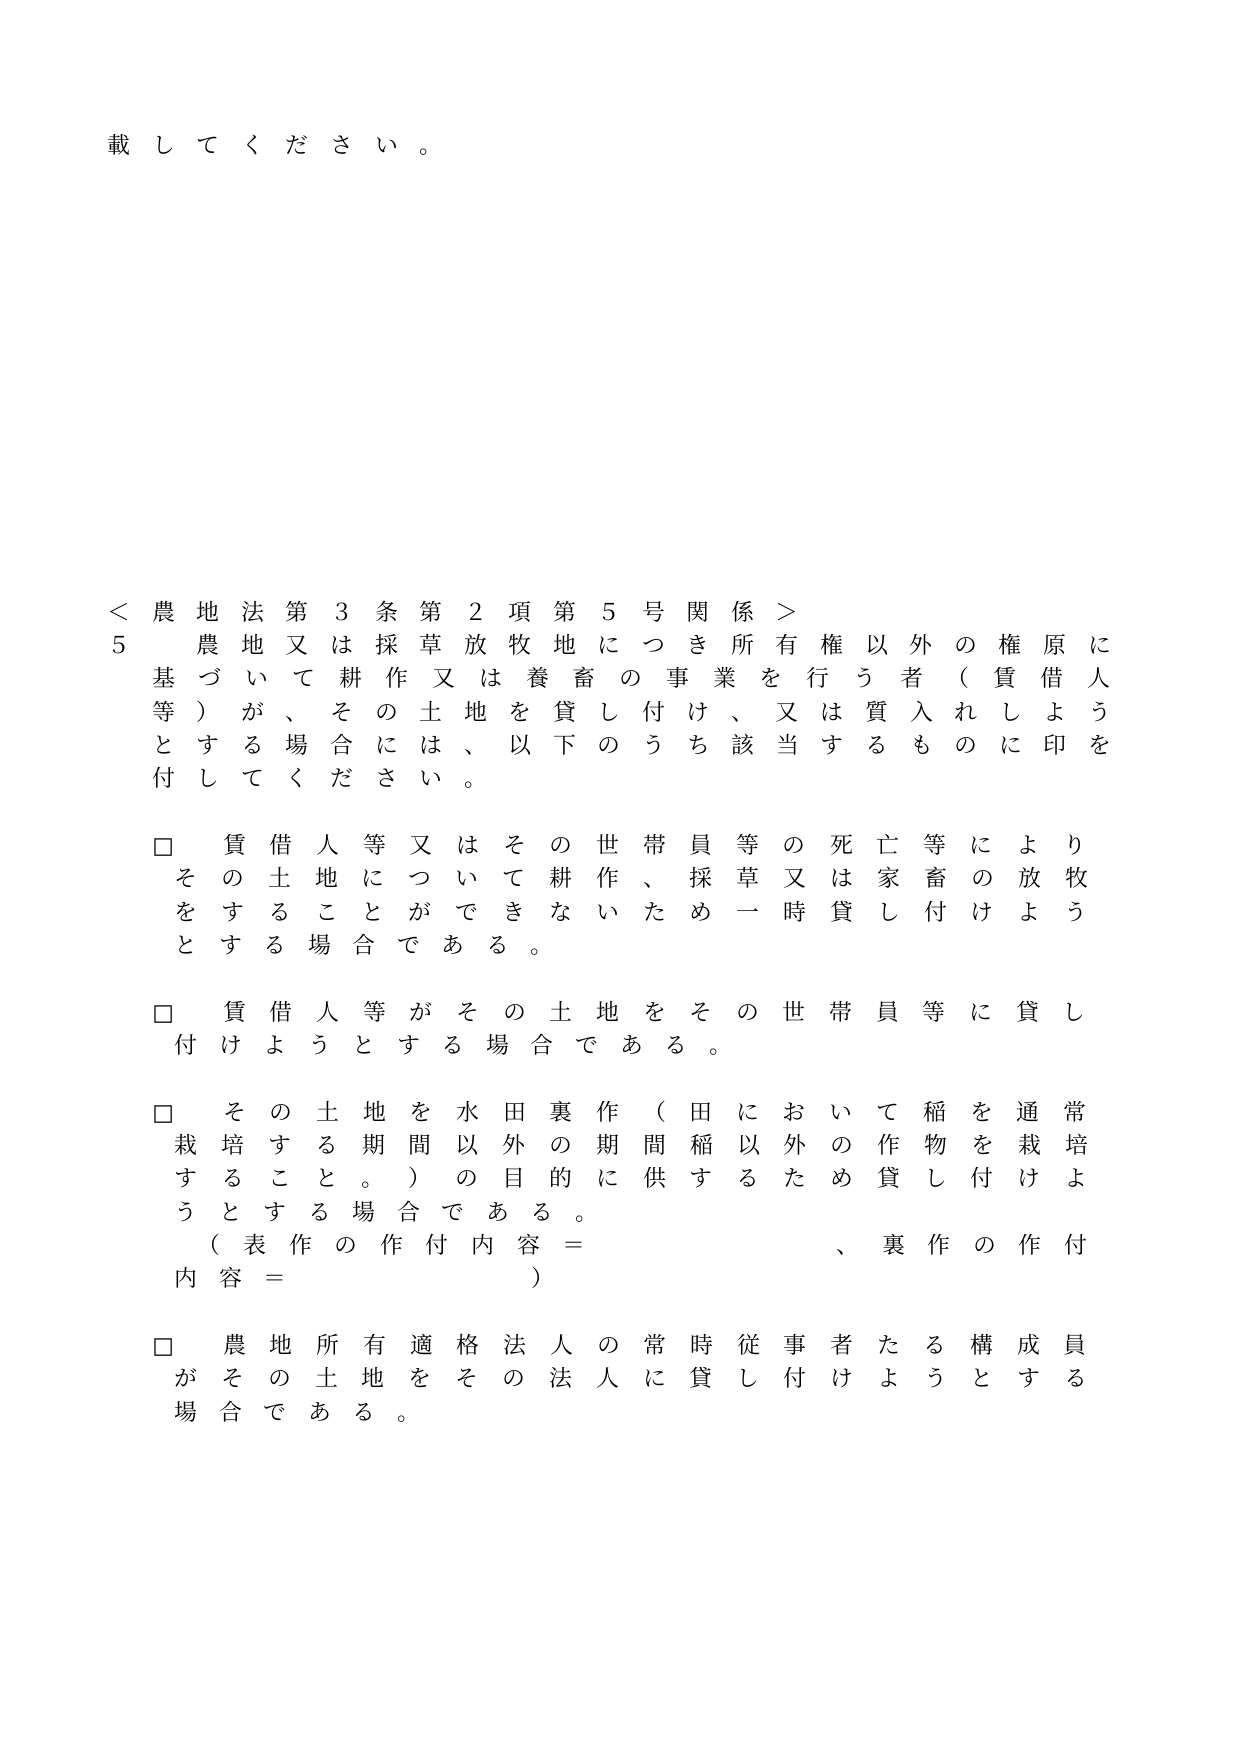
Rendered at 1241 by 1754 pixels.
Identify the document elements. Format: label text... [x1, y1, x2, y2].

text □ 賃借人等がその土地をその世帯員等に貸し付けようとする場合である。 [131, 994, 1109, 1060]
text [107, 127, 1133, 160]
text ５ 農地又は採草放牧地につき所有権以外の権原に基づいて耕作又は養畜の事業を行う者（賃借人等）が、その土地を貸し付け、又は質入れしようとする場合には、以下のうち該当するものに印を付してください。 [107, 627, 1133, 794]
text □ その土地を水田裏作（田において稲を通常栽培する期間以外の期間稲以外の作物を栽培すること。）の目的に供するため貸し付けようとする場合である。 [131, 1094, 1109, 1227]
text □ 賃借人等又はその世帯員等の死亡等によりその土地について耕作、採草又は家畜の放牧をすることができないため一時貸し付けようとする場合である。 [131, 827, 1109, 960]
text （表作の作付内容＝ 、裏作の作付内容＝ ） [131, 1227, 1109, 1294]
text ＜農地法第３条第２項第５号関係＞ [107, 594, 1133, 627]
text □ 農地所有適格法人の常時従事者たる構成員がその土地をその法人に貸し付けようとする場合である。 [131, 1327, 1109, 1427]
